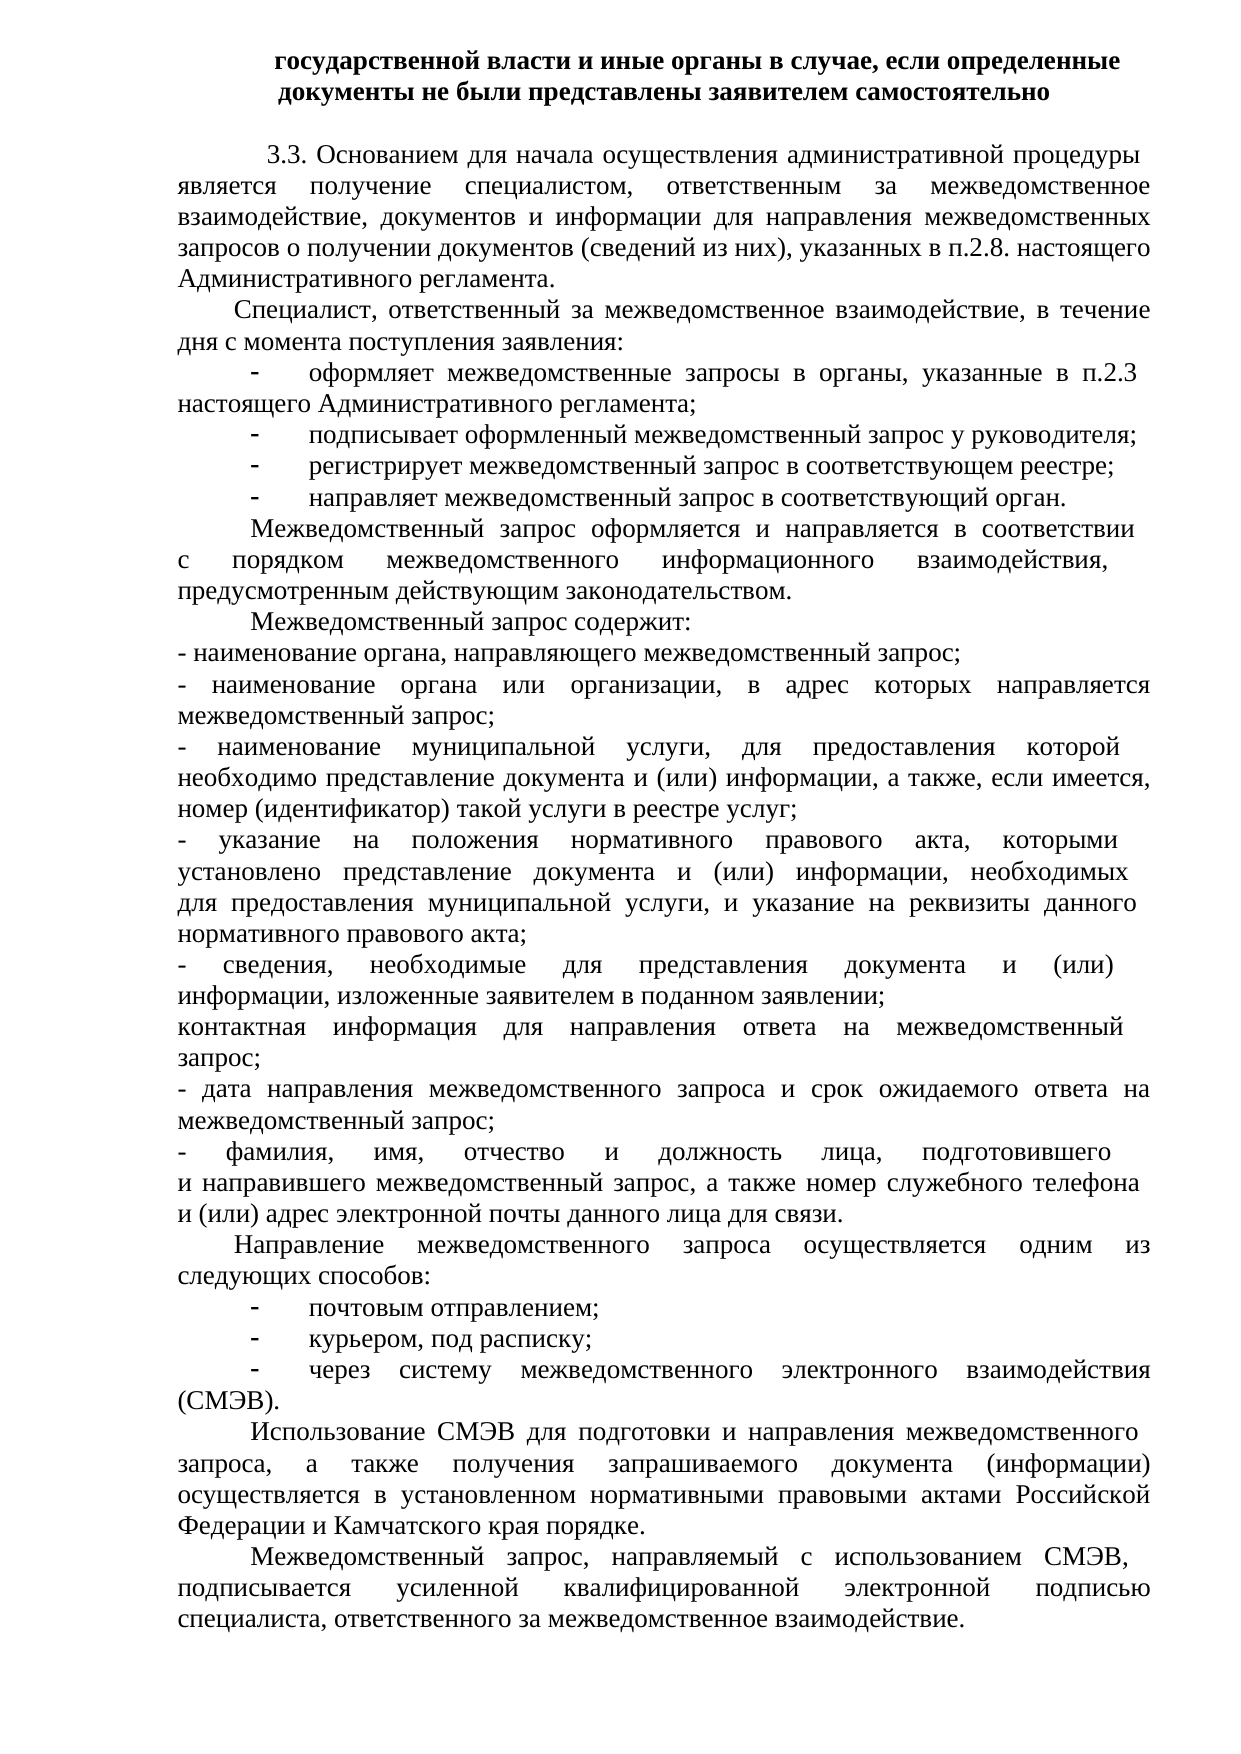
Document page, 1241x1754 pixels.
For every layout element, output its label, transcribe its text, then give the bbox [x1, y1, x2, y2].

list курьером, под расписку; [177, 1322, 1152, 1353]
list почтовым отправлением; [177, 1291, 1152, 1322]
text - фамилия, имя, отчество и должность лица, подготовившего и направившего межведомственный запрос, а также номер служебного телефона и (или) адрес электронной почты данного лица для связи. [177, 1135, 1152, 1228]
text государственной власти и иные органы в случае, если определенные документы не были представлены заявителем самостоятельно [177, 44, 1152, 107]
list регистрирует межведомственный запрос в соответствующем реестре; [177, 449, 1152, 481]
text контактная информация для направления ответа на межведомственный запрос; [177, 1010, 1152, 1073]
list направляет межведомственный запрос в соответствующий орган. [177, 481, 1152, 512]
text - указание на положения нормативного правового акта, которыми установлено представление документа и (или) информации, необходимых для предоставления муниципальной услуги, и указание на реквизиты данного нормативного правового акта; [177, 823, 1152, 948]
text Направление межведомственного запроса осуществляется одним из следующих способов: [177, 1228, 1152, 1291]
text - наименование муниципальной услуги, для предоставления которой необходимо представление документа и (или) информации, а также, если имеется, номер (идентификатор) такой услуги в реестре услуг; [177, 730, 1152, 823]
list через систему межведомственного электронного взаимодействия (СМЭВ). [177, 1353, 1152, 1416]
text Межведомственный запрос содержит: [177, 605, 1152, 637]
text - сведения, необходимые для представления документа и (или) информации, изложенные заявителем в поданном заявлении; [177, 948, 1152, 1010]
text - дата направления межведомственного запроса и срок ожидаемого ответа на межведомственный запрос; [177, 1073, 1152, 1135]
text 3.3. Основанием для начала осуществления административной процедуры является получение специалистом, ответственным за межведомственное взаимодействие, документов и информации для направления межведомственных запросов о получении документов (сведений из них), указанных в п.2.8. настоящего Административного регламента. [177, 138, 1152, 293]
text Межведомственный запрос оформляется и направляется в соответствии с порядком межведомственного информационного взаимодействия, предусмотренным действующим законодательством. [177, 512, 1152, 605]
text - наименование органа или организации, в адрес которых направляется межведомственный запрос; [177, 668, 1152, 730]
text Специалист, ответственный за межведомственное взаимодействие, в течение дня с момента поступления заявления: [177, 293, 1152, 356]
list подписывает оформленный межведомственный запрос у руководителя; [177, 418, 1152, 449]
text Межведомственный запрос, направляемый с использованием СМЭВ, подписывается усиленной квалифицированной электронной подписью специалиста, ответственного за межведомственное взаимодействие. [177, 1540, 1152, 1633]
text Использование СМЭВ для подготовки и направления межведомственного запроса, а также получения запрашиваемого документа (информации) осуществляется в установленном нормативными правовыми актами Российской Федерации и Камчатского края порядке. [177, 1416, 1152, 1540]
list оформляет межведомственные запросы в органы, указанные в п.2.3 настоящего Административного регламента; [177, 356, 1152, 418]
text - наименование органа, направляющего межведомственный запрос; [177, 637, 1152, 668]
